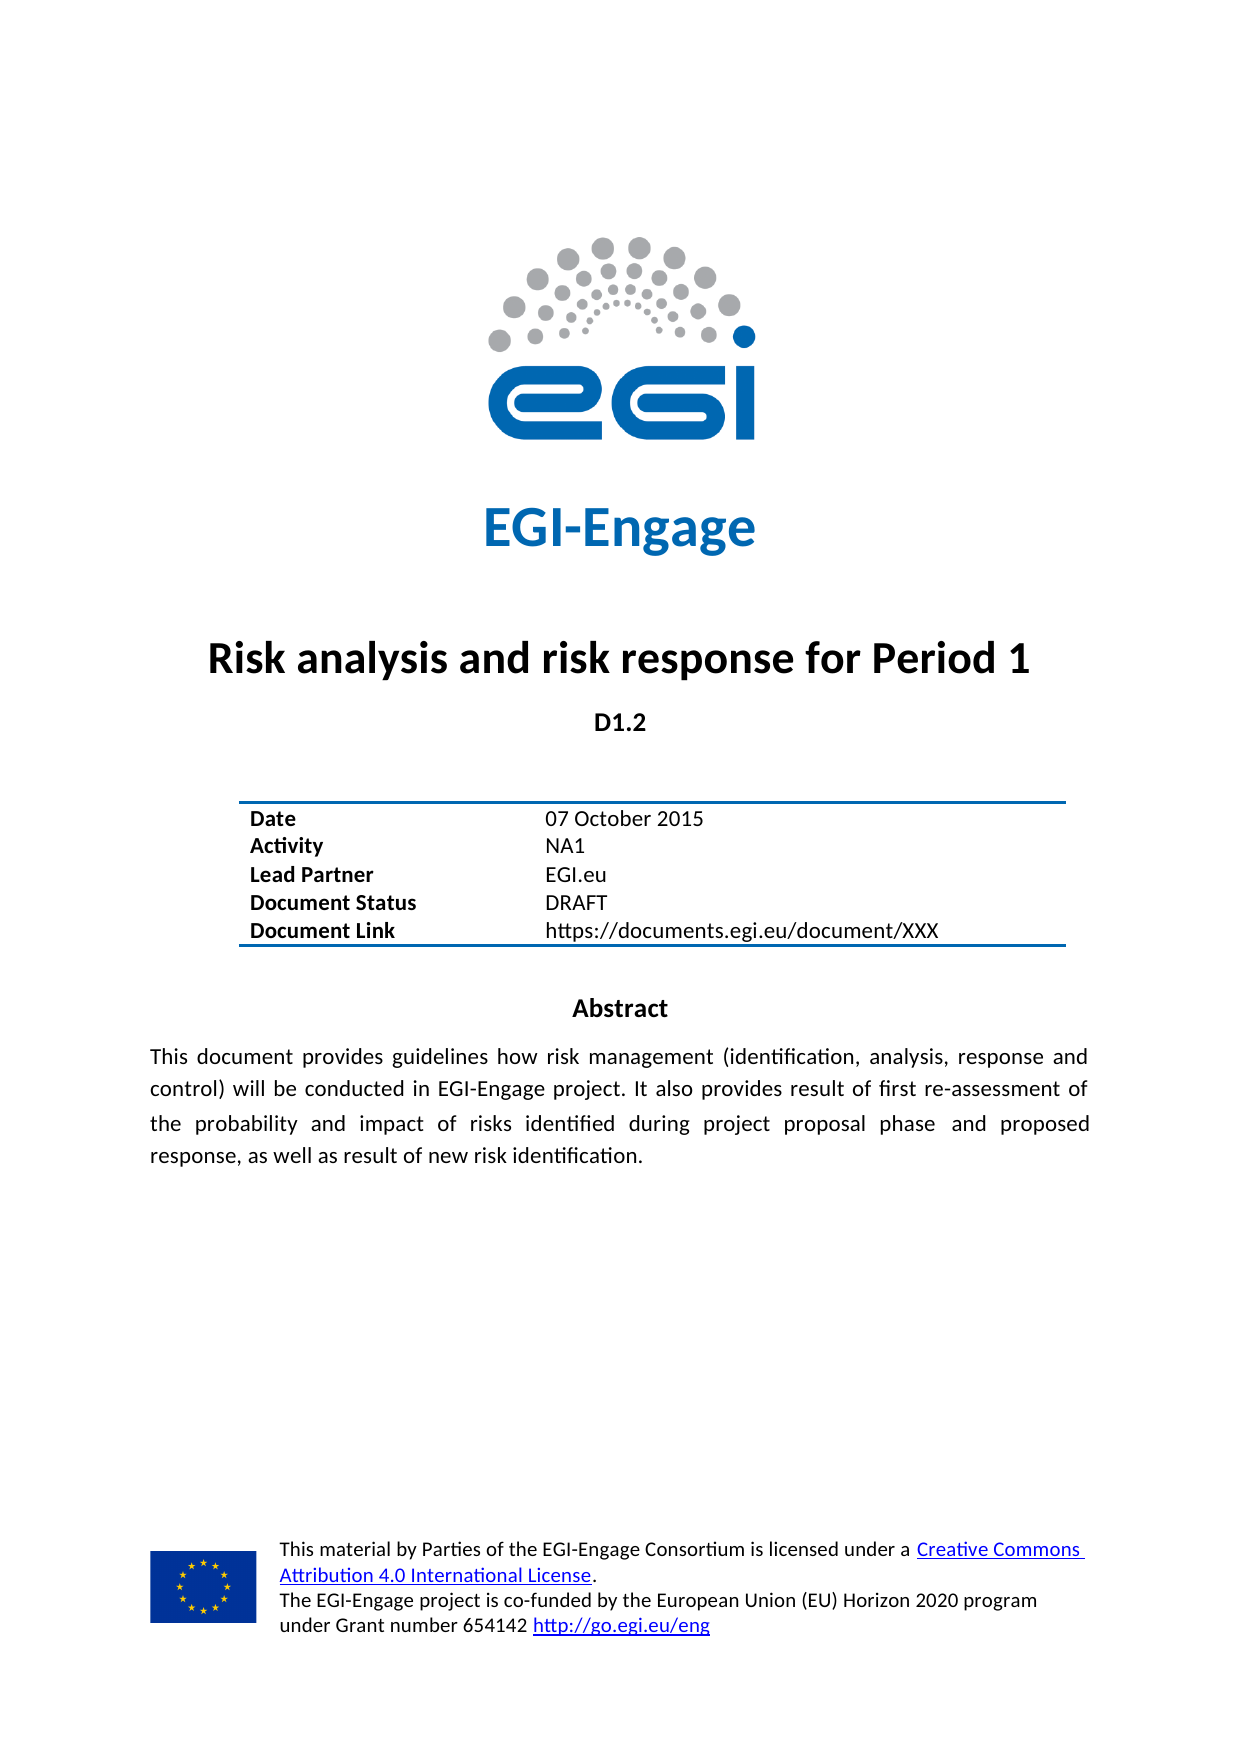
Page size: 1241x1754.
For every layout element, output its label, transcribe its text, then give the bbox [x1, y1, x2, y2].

picture [452, 206, 788, 473]
table_header 06 October 2015 [534, 804, 1066, 832]
table_cell DRAFT [534, 888, 1066, 916]
text EGI-Engage [150, 489, 1090, 561]
text This document provides guidelines how risk management (identification, analysis, response and control) will be conducted in EGI-Engage project. It also provides result of first re-assessment of the probability and impact of risks identified during project proposal phase and proposed response, as well as result of new risk identification. [150, 1042, 1090, 1169]
picture [150, 1551, 257, 1623]
table_header Date [239, 804, 534, 832]
table_cell Document Link [239, 916, 534, 944]
subtitle D1.2 [150, 705, 1090, 738]
title Risk analysis and risk response for Period 1 [150, 629, 1090, 684]
subtitle Abstract [150, 992, 1090, 1024]
table_cell Document Status [239, 888, 534, 916]
table_cell Activity [239, 832, 534, 860]
table_cell https://documents.egi.eu/document/XXX [534, 916, 1066, 944]
table_cell Lead Partner [239, 860, 534, 888]
table_cell EGI.eu [534, 860, 1066, 888]
table_cell NA1 [534, 832, 1066, 860]
